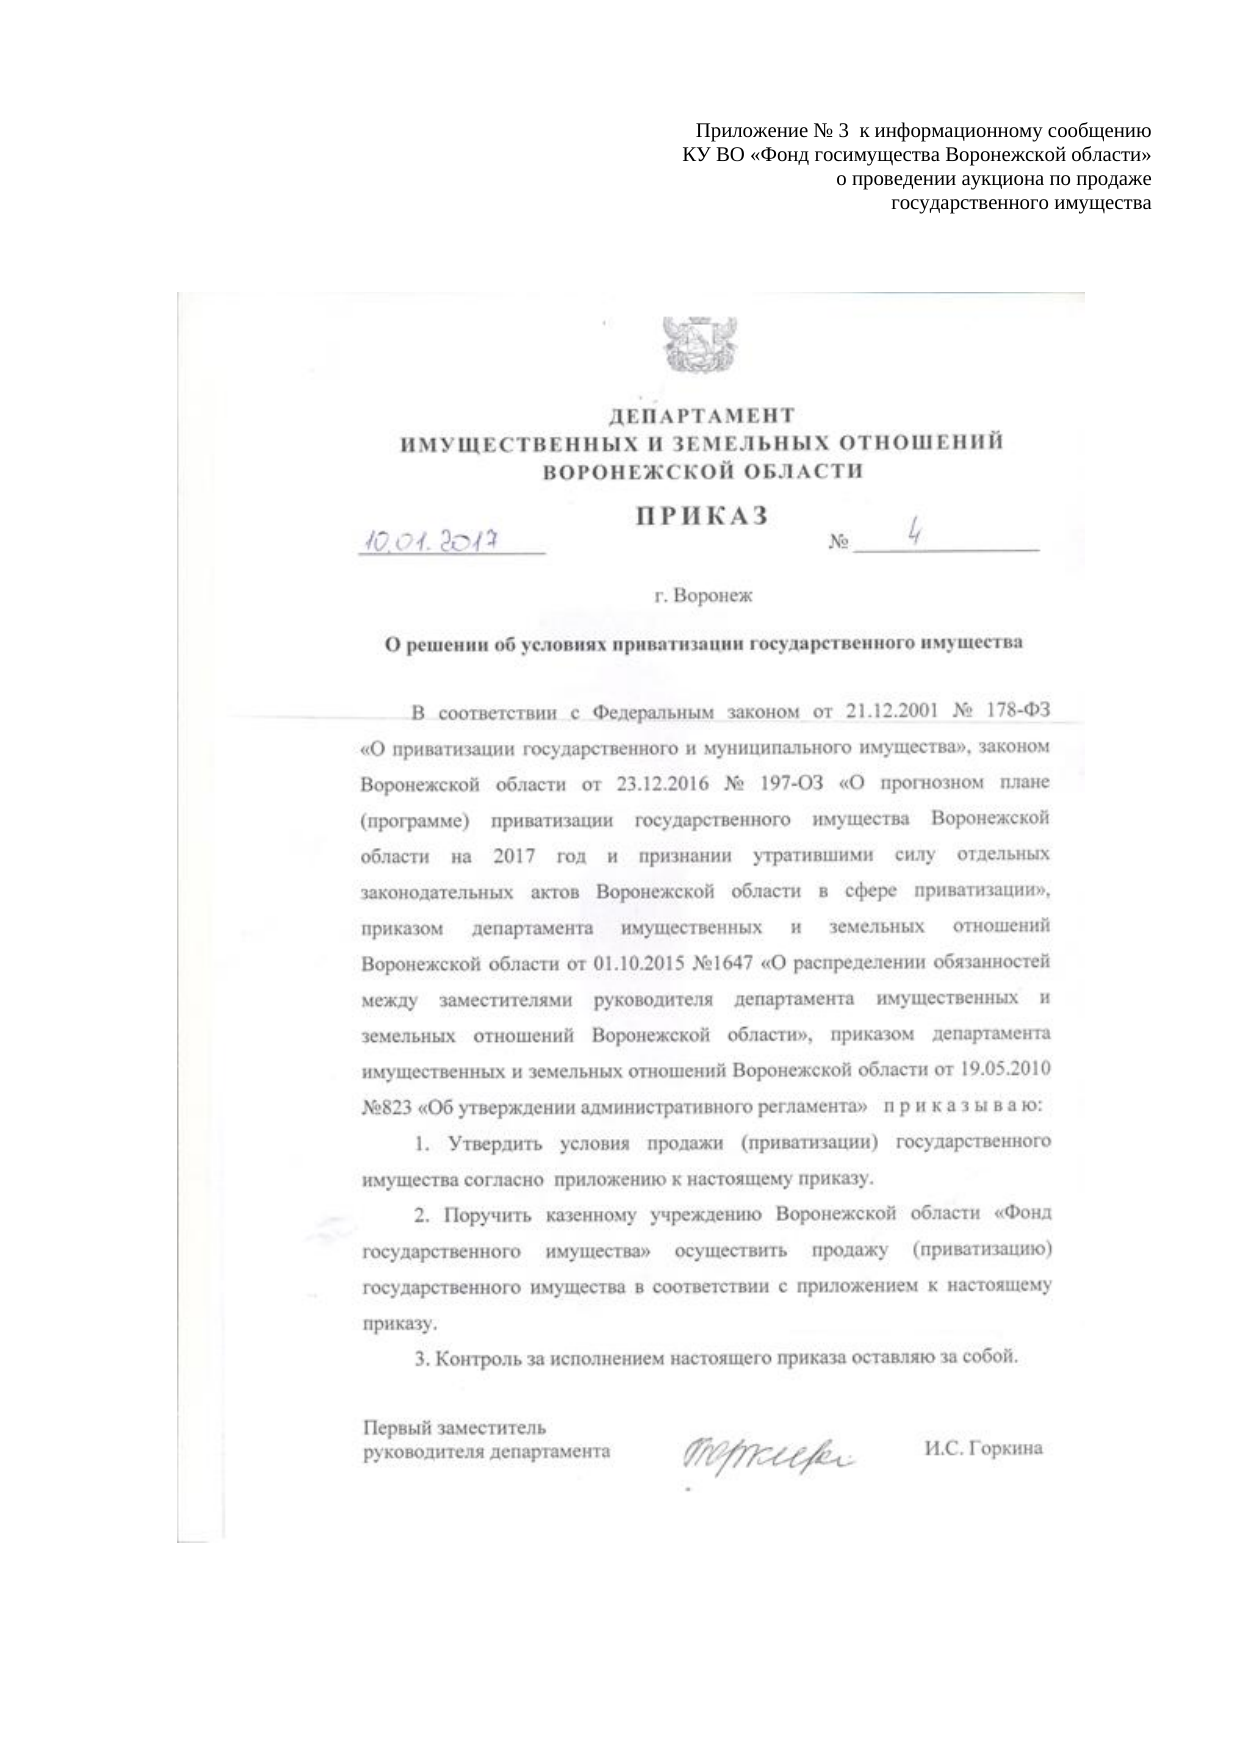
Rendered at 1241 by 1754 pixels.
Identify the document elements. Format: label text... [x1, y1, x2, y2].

picture [177, 292, 1085, 1543]
text о проведении аукциона по продаже [177, 166, 1152, 190]
text государственного имущества [177, 190, 1152, 214]
text Приложение № 3 к информационному сообщению [177, 118, 1152, 142]
text КУ ВО «Фонд госимущества Воронежской области» [177, 142, 1152, 166]
